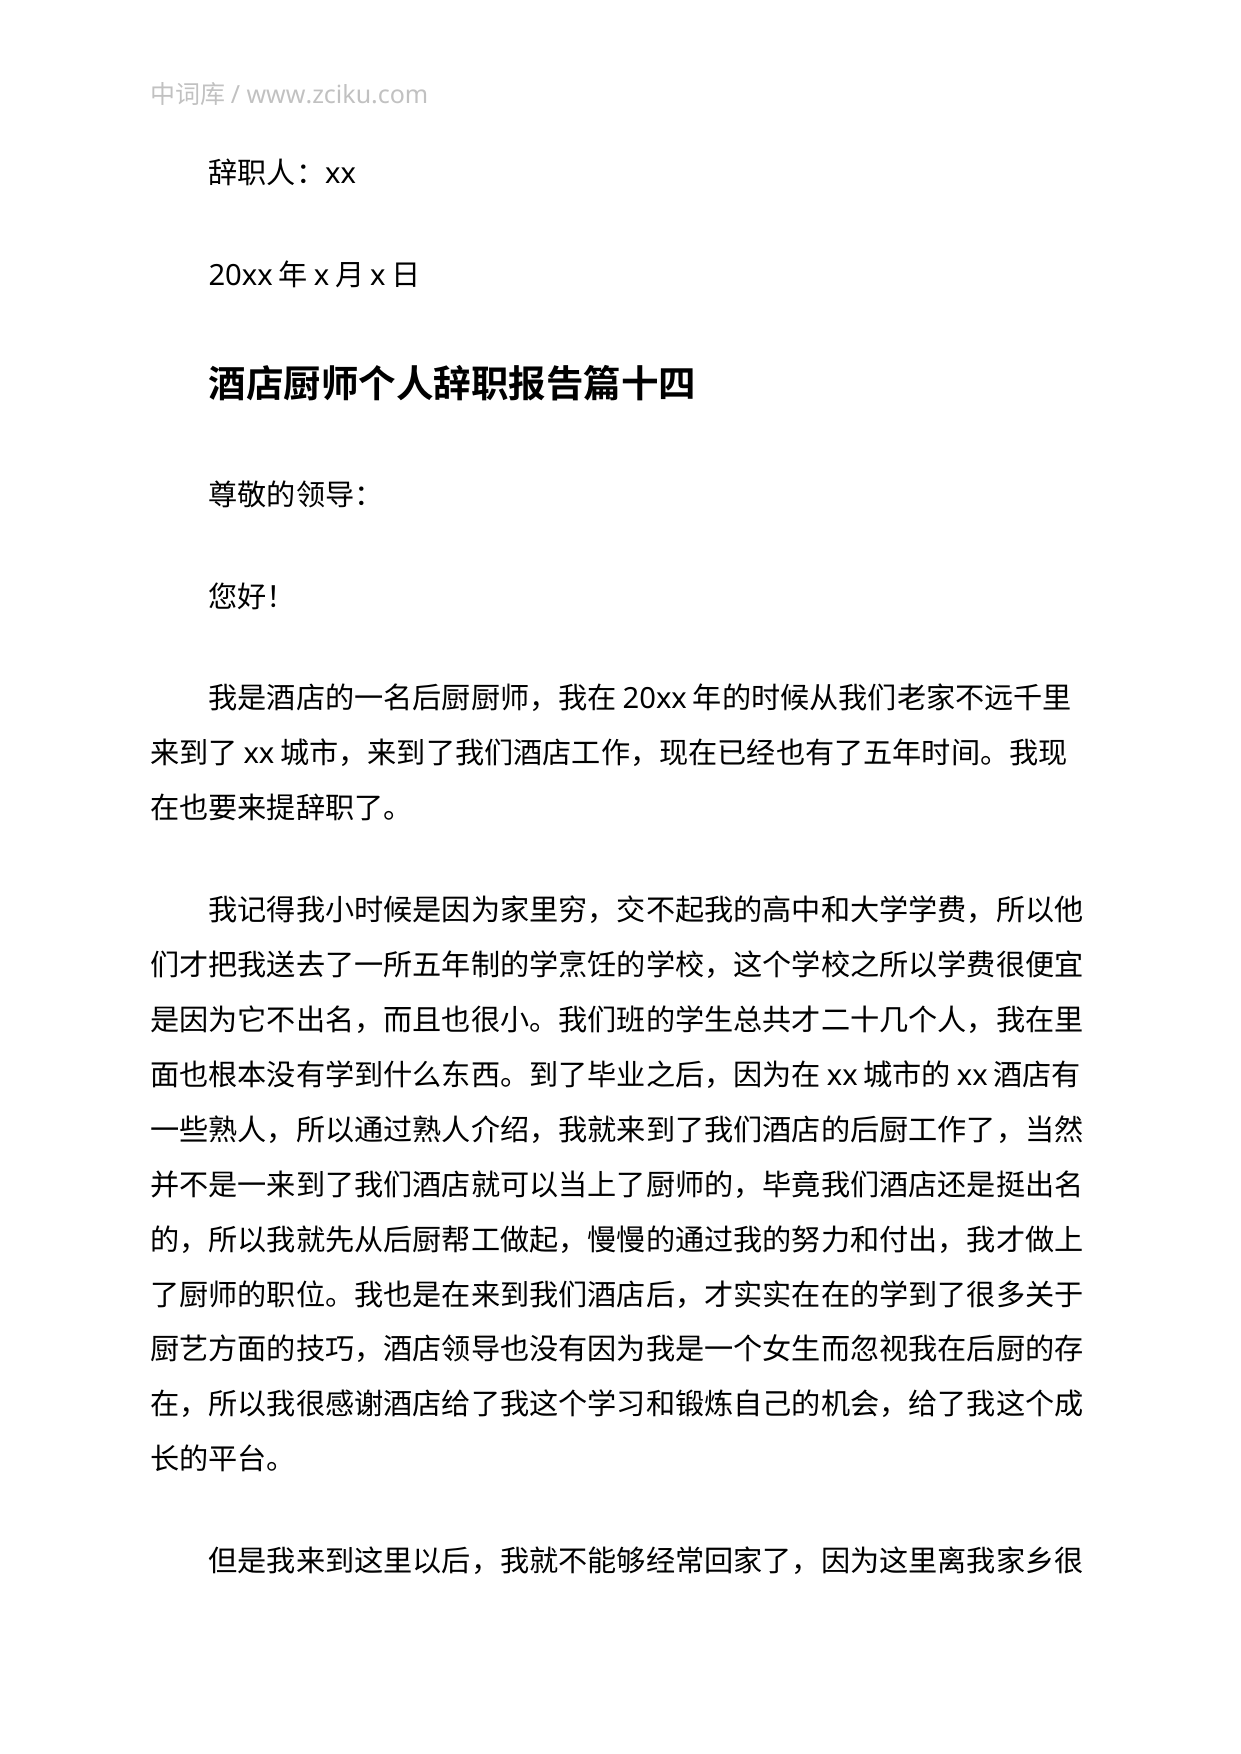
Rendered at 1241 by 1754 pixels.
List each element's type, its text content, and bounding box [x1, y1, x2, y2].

text 酒店厨师个人辞职报告篇十四 [150, 354, 1090, 408]
text 我是酒店的一名后厨厨师，我在20xx年的时候从我们老家不远千里来到了xx城市，来到了我们酒店工作，现在已经也有了五年时间。我现在也要来提辞职了。 [150, 675, 1090, 827]
text 我记得我小时候是因为家里穷，交不起我的高中和大学学费，所以他们才把我送去了一所五年制的学烹饪的学校，这个学校之所以学费很便宜是因为它不出名，而且也很小。我们班的学生总共才二十几个人，我在里面也根本没有学到什么东西。到了毕业之后，因为在xx城市的xx酒店有一些熟人，所以通过熟人介绍，我就来到了我们酒店的后厨工作了，当然并不是一来到了我们酒店就可以当上了厨师的，毕竟我们酒店还是挺出名的，所以我就先从后厨帮工做起，慢慢的通过我的努力和付出，我才做上了厨师的职位。我也是在来到我们酒店后，才实实在在的学到了很多关于厨艺方面的技巧，酒店领导也没有因为我是一个女生而忽视我在后厨的存在，所以我很感谢酒店给了我这个学习和锻炼自己的机会，给了我这个成长的平台。 [150, 887, 1090, 1478]
text 20xx年x月x日 [150, 252, 1090, 294]
text 您好！ [150, 573, 1090, 615]
text 尊敬的领导： [150, 471, 1090, 514]
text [150, 1537, 1090, 1580]
text 辞职人：xx [150, 150, 1090, 192]
